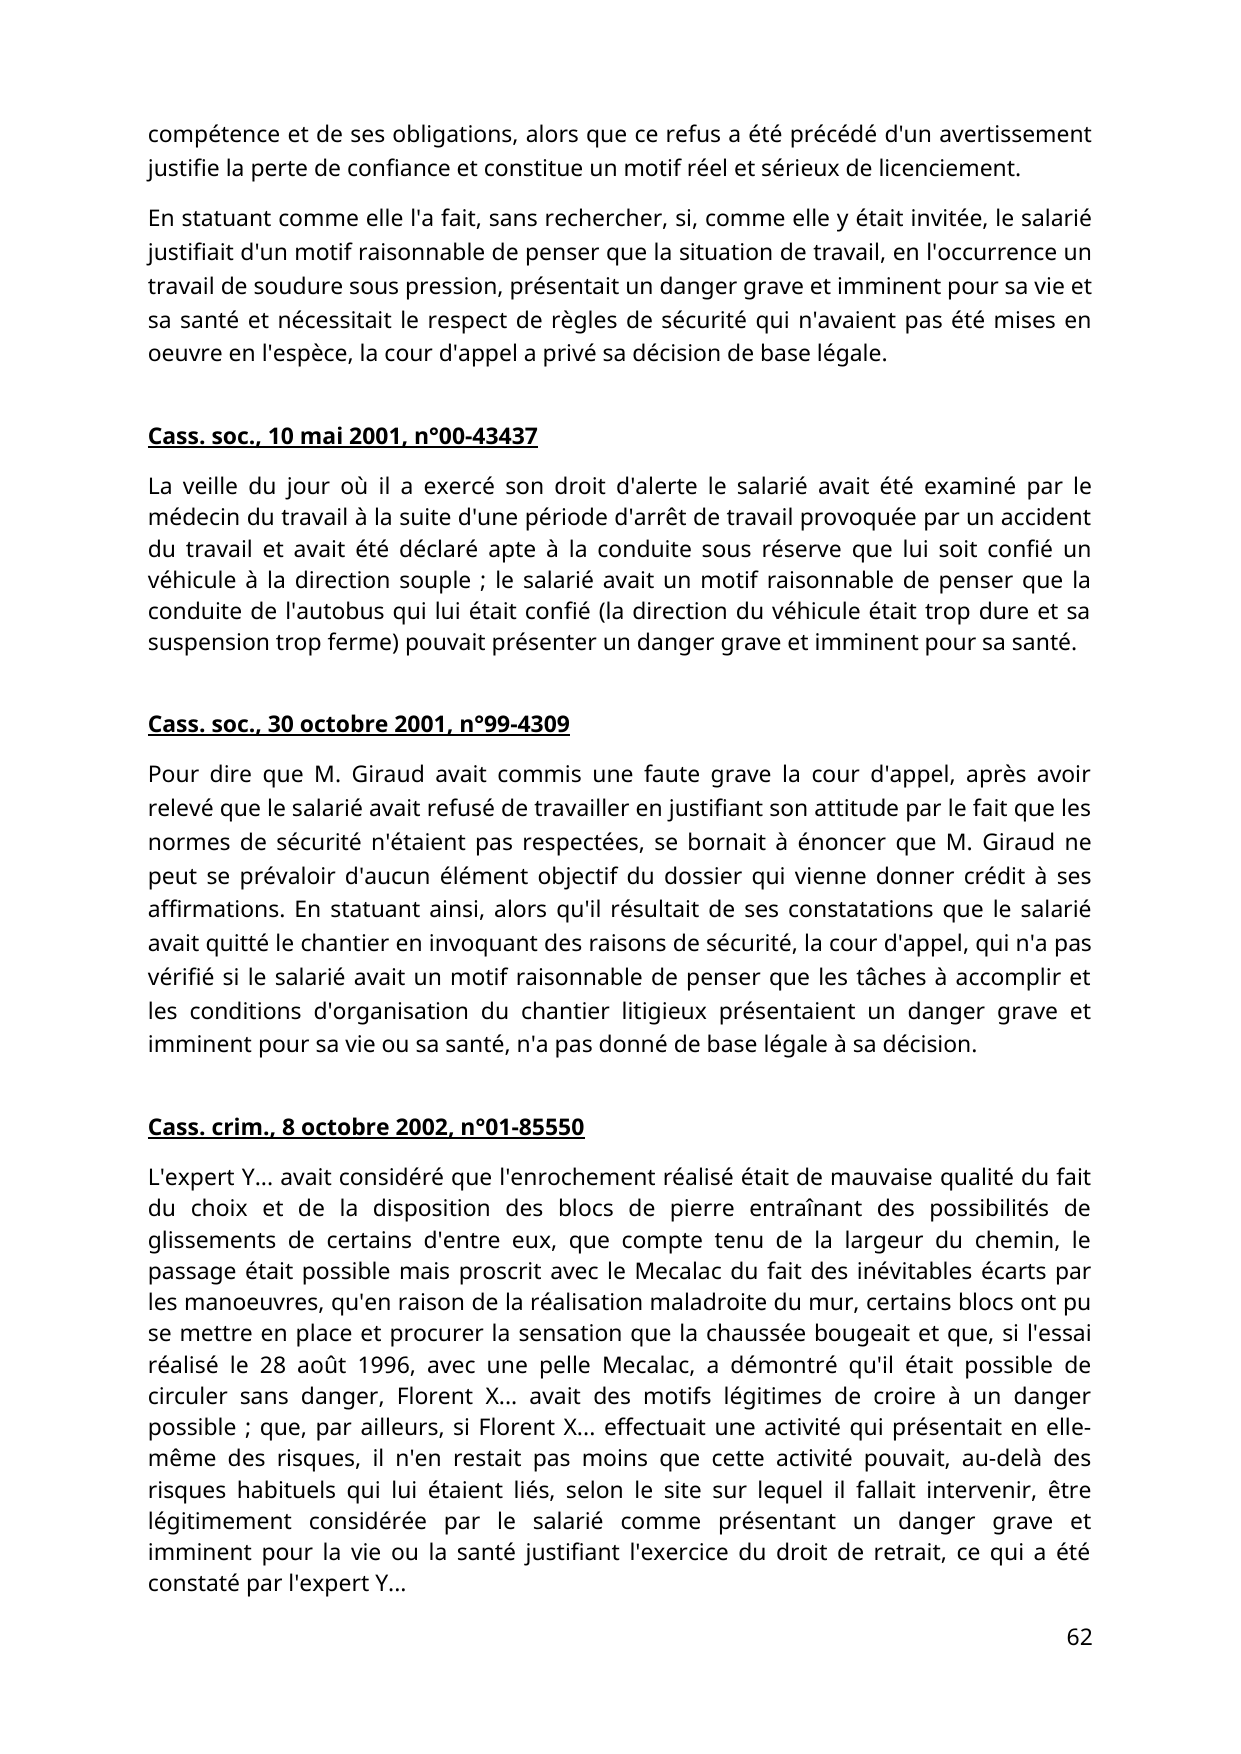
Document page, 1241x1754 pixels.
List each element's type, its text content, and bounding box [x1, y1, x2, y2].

text Cass. soc., 30 octobre 2001, n°99-4309 [148, 708, 1093, 739]
text En statuant comme elle l'a fait, sans rechercher, si, comme elle y était invitée, le salarié justifiait d'un motif raisonnable de penser que la situation de travail, en l'occurrence un travail de soudure sous pression, présentait un danger grave et imminent pour sa vie et sa santé et nécessitait le respect de règles de sécurité qui n'avaient pas été mises en oeuvre en l'espèce, la cour d'appel a privé sa décision de base légale. [148, 202, 1093, 368]
text Cass. soc., 10 mai 2001, n°00-43437 [148, 419, 1093, 451]
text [148, 118, 1093, 183]
text L'expert Y... avait considéré que l'enrochement réalisé était de mauvaise qualité du fait du choix et de la disposition des blocs de pierre entraînant des possibilités de glissements de certains d'entre eux, que compte tenu de la largeur du chemin, le passage était possible mais proscrit avec le Mecalac du fait des inévitables écarts par les manoeuvres, qu'en raison de la réalisation maladroite du mur, certains blocs ont pu se mettre en place et procurer la sensation que la chaussée bougeait et que, si l'essai réalisé le 28 août 1996, avec une pelle Mecalac, a démontré qu'il était possible de circuler sans danger, Florent X... avait des motifs légitimes de croire à un danger possible ; que, par ailleurs, si Florent X... effectuait une activité qui présentait en elle-même des risques, il n'en restait pas moins que cette activité pouvait, au-delà des risques habituels qui lui étaient liés, selon le site sur lequel il fallait intervenir, être légitimement considérée par le salarié comme présentant un danger grave et imminent pour la vie ou la santé justifiant l'exercice du droit de retrait, ce qui a été constaté par l'expert Y... [148, 1161, 1093, 1598]
text Pour dire que M. Giraud avait commis une faute grave la cour d'appel, après avoir relevé que le salarié avait refusé de travailler en justifiant son attitude par le fait que les normes de sécurité n'étaient pas respectées, se bornait à énoncer que M. Giraud ne peut se prévaloir d'aucun élément objectif du dossier qui vienne donner crédit à ses affirmations. En statuant ainsi, alors qu'il résultait de ses constatations que le salarié avait quitté le chantier en invoquant des raisons de sécurité, la cour d'appel, qui n'a pas vérifié si le salarié avait un motif raisonnable de penser que les tâches à accomplir et les conditions d'organisation du chantier litigieux présentaient un danger grave et imminent pour sa vie ou sa santé, n'a pas donné de base légale à sa décision. [148, 758, 1093, 1059]
text La veille du jour où il a exercé son droit d'alerte le salarié avait été examiné par le médecin du travail à la suite d'une période d'arrêt de travail provoquée par un accident du travail et avait été déclaré apte à la conduite sous réserve que lui soit confié un véhicule à la direction souple ; le salarié avait un motif raisonnable de penser que la conduite de l'autobus qui lui était confié (la direction du véhicule était trop dure et sa suspension trop ferme) pouvait présenter un danger grave et imminent pour sa santé. [148, 470, 1093, 657]
text Cass. crim., 8 octobre 2002, n°01-85550 [148, 1111, 1093, 1142]
